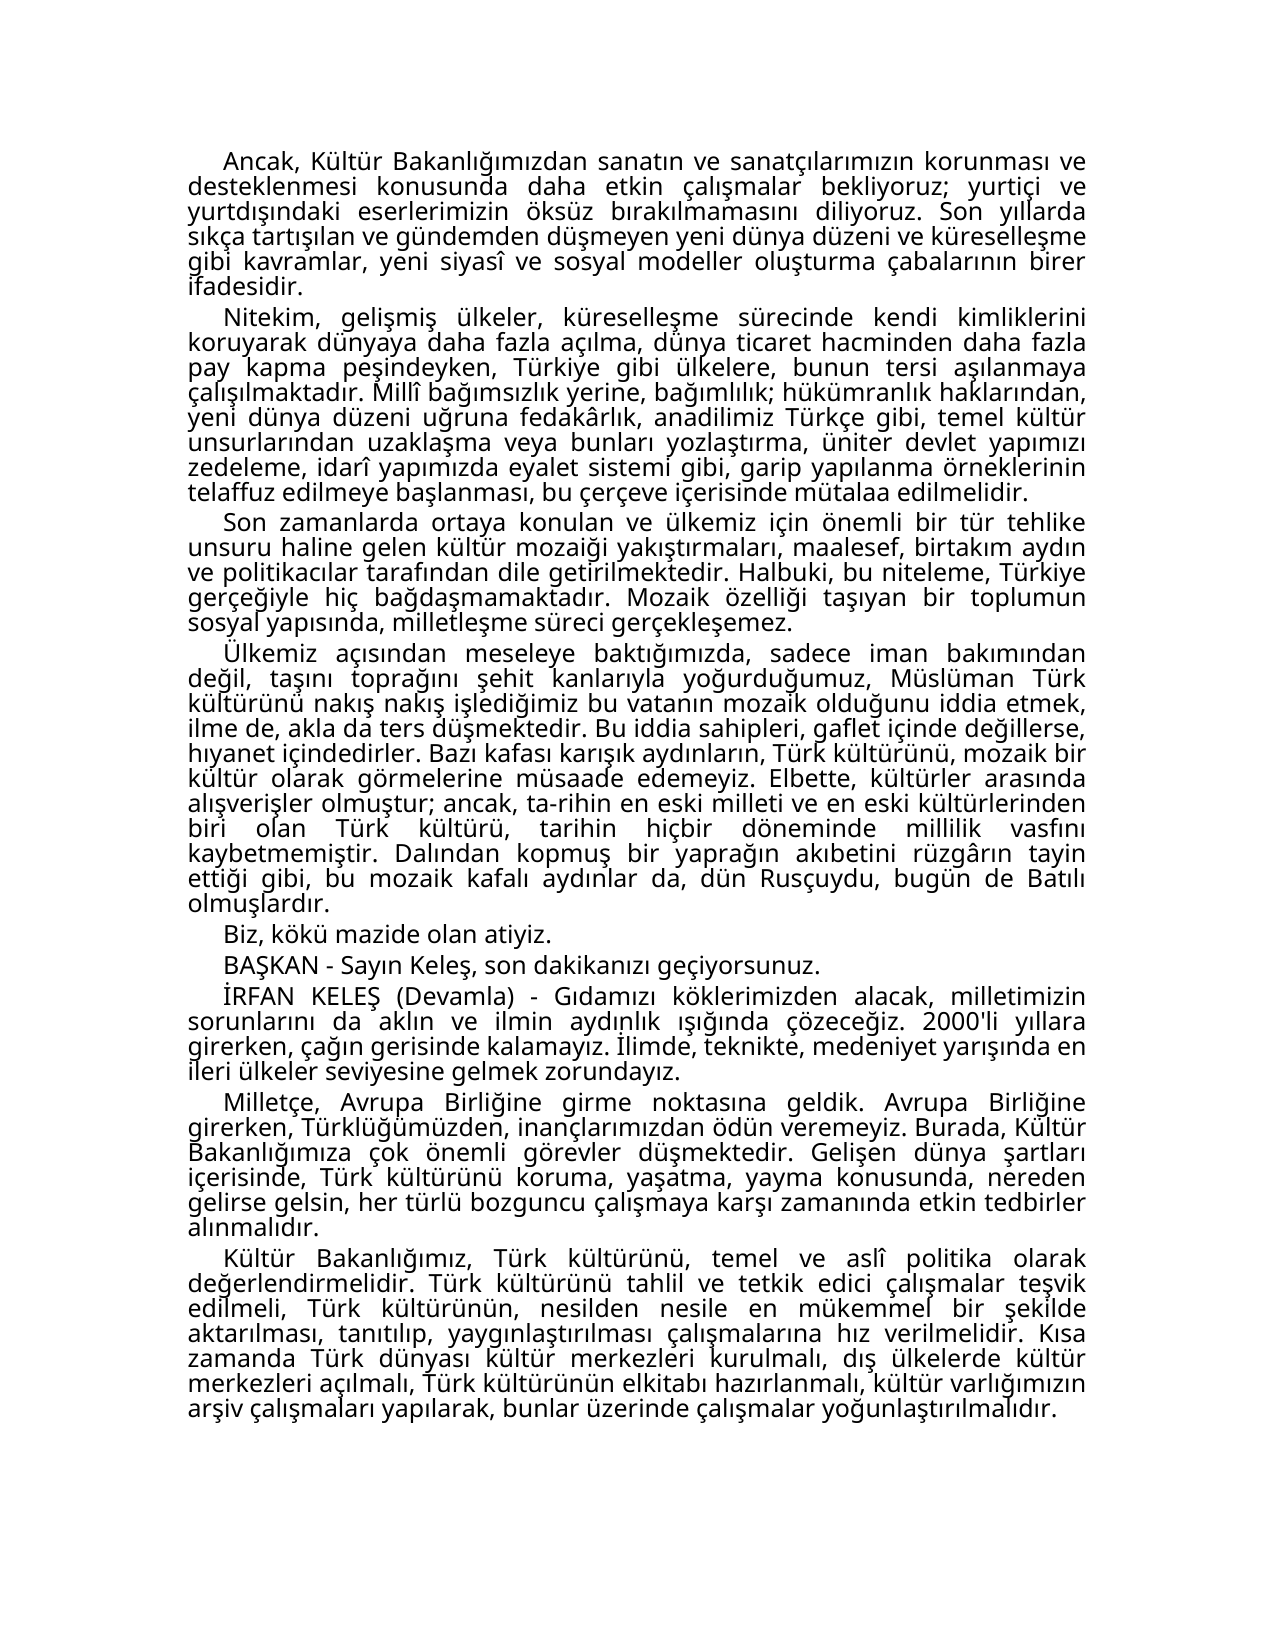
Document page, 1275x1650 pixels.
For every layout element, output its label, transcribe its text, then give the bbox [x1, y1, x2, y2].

text Biz, kökü mazide olan atiyiz. [187, 924, 1087, 949]
text Ülkemiz açısından meseleye baktığımızda, sadece iman bakımından değil, taşını toprağını şehit kanlarıyla yoğurduğumuz, Müslüman Türk kültürünü nakış nakış işlediğimiz bu vatanın mozaik olduğunu iddia etmek, ilme de, akla da ters düşmektedir. Bu iddia sahipleri, gaflet içinde değillerse, hıyanet içindedirler. Bazı kafası karışık aydınların, Türk kültürünü, mozaik bir kültür olarak görmelerine müsaade edemeyiz. Elbette, kültürler arasında alışverişler olmuştur; ancak, ta-rihin en eski milleti ve en eski kültürlerinden biri olan Türk kültürü, tarihin hiçbir döneminde millilik vasfını kaybetmemiştir. Dalından kopmuş bir yaprağın akıbetini rüzgârın tayin ettiği gibi, bu mozaik kafalı aydınlar da, dün Rusçuydu, bugün de Batılı olmuşlardır. [187, 643, 1087, 918]
text Son zamanlarda ortaya konulan ve ülkemiz için önemli bir tür tehlike unsuru haline gelen kültür mozaiği yakıştırmaları, maalesef, birtakım aydın ve politikacılar tarafından dile getirilmektedir. Halbuki, bu niteleme, Türkiye gerçeğiyle hiç bağdaşmamaktadır. Mozaik özelliği taşıyan bir toplumun sosyal yapısında, milletleşme süreci gerçekleşemez. [187, 512, 1087, 637]
text İRFAN KELEŞ (Devamla) - Gıdamızı köklerimizden alacak, milletimizin sorunlarını da aklın ve ilmin aydınlık ışığında çözeceğiz. 2000'li yıllara girerken, çağın gerisinde kalamayız. İlimde, teknikte, medeniyet yarışında en ileri ülkeler seviyesine gelmek zorundayız. [187, 986, 1087, 1086]
text BAŞKAN - Sayın Keleş, son dakikanızı geçiyorsunuz. [187, 955, 1087, 980]
text Milletçe, Avrupa Birliğine girme noktasına geldik. Avrupa Birliğine girerken, Türklüğümüzden, inançlarımızdan ödün veremeyiz. Burada, Kültür Bakanlığımıza çok önemli görevler düşmektedir. Gelişen dünya şartları içerisinde, Türk kültürünü koruma, yaşatma, yayma konusunda, nereden gelirse gelsin, her türlü bozguncu çalışmaya karşı zamanında etkin tedbirler alınmalıdır. [187, 1092, 1087, 1242]
text Kültür Bakanlığımız, Türk kültürünü, temel ve aslî politika olarak değerlendirmelidir. Türk kültürünü tahlil ve tetkik edici çalışmalar teşvik edilmeli, Türk kültürünün, nesilden nesile en mükemmel bir şekilde aktarılması, tanıtılıp, yaygınlaştırılması çalışmalarına hız verilmelidir. Kısa zamanda Türk dünyası kültür merkezleri kurulmalı, dış ülkelerde kültür merkezleri açılmalı, Türk kültürünün elkitabı hazırlanmalı, kültür varlığımızın arşiv çalışmaları yapılarak, bunlar üzerinde çalışmalar yoğunlaştırılmalıdır. [187, 1247, 1087, 1422]
text Ancak, Kültür Bakanlığımızdan sanatın ve sanatçılarımızın korunması ve desteklenmesi konusunda daha etkin çalışmalar bekliyoruz; yurtiçi ve yurtdışındaki eserlerimizin öksüz bırakılmamasını diliyoruz. Son yıllarda sıkça tartışılan ve gündemden düşmeyen yeni dünya düzeni ve küreselleşme gibi kavramlar, yeni siyasî ve sosyal modeller oluşturma çabalarının birer ifadesidir. [187, 150, 1087, 300]
text Nitekim, gelişmiş ülkeler, küreselleşme sürecinde kendi kimliklerini koruyarak dünyaya daha fazla açılma, dünya ticaret hacminden daha fazla pay kapma peşindeyken, Türkiye gibi ülkelere, bunun tersi aşılanmaya çalışılmaktadır. Millî bağımsızlık yerine, bağımlılık; hükümranlık haklarından, yeni dünya düzeni uğruna fedakârlık, anadilimiz Türkçe gibi, temel kültür unsurlarından uzaklaşma veya bunları yozlaştırma, üniter devlet yapımızı zedeleme, idarî yapımızda eyalet sistemi gibi, garip yapılanma örneklerinin telaffuz edilmeye başlanması, bu çerçeve içerisinde mütalaa edilmelidir. [187, 306, 1087, 506]
